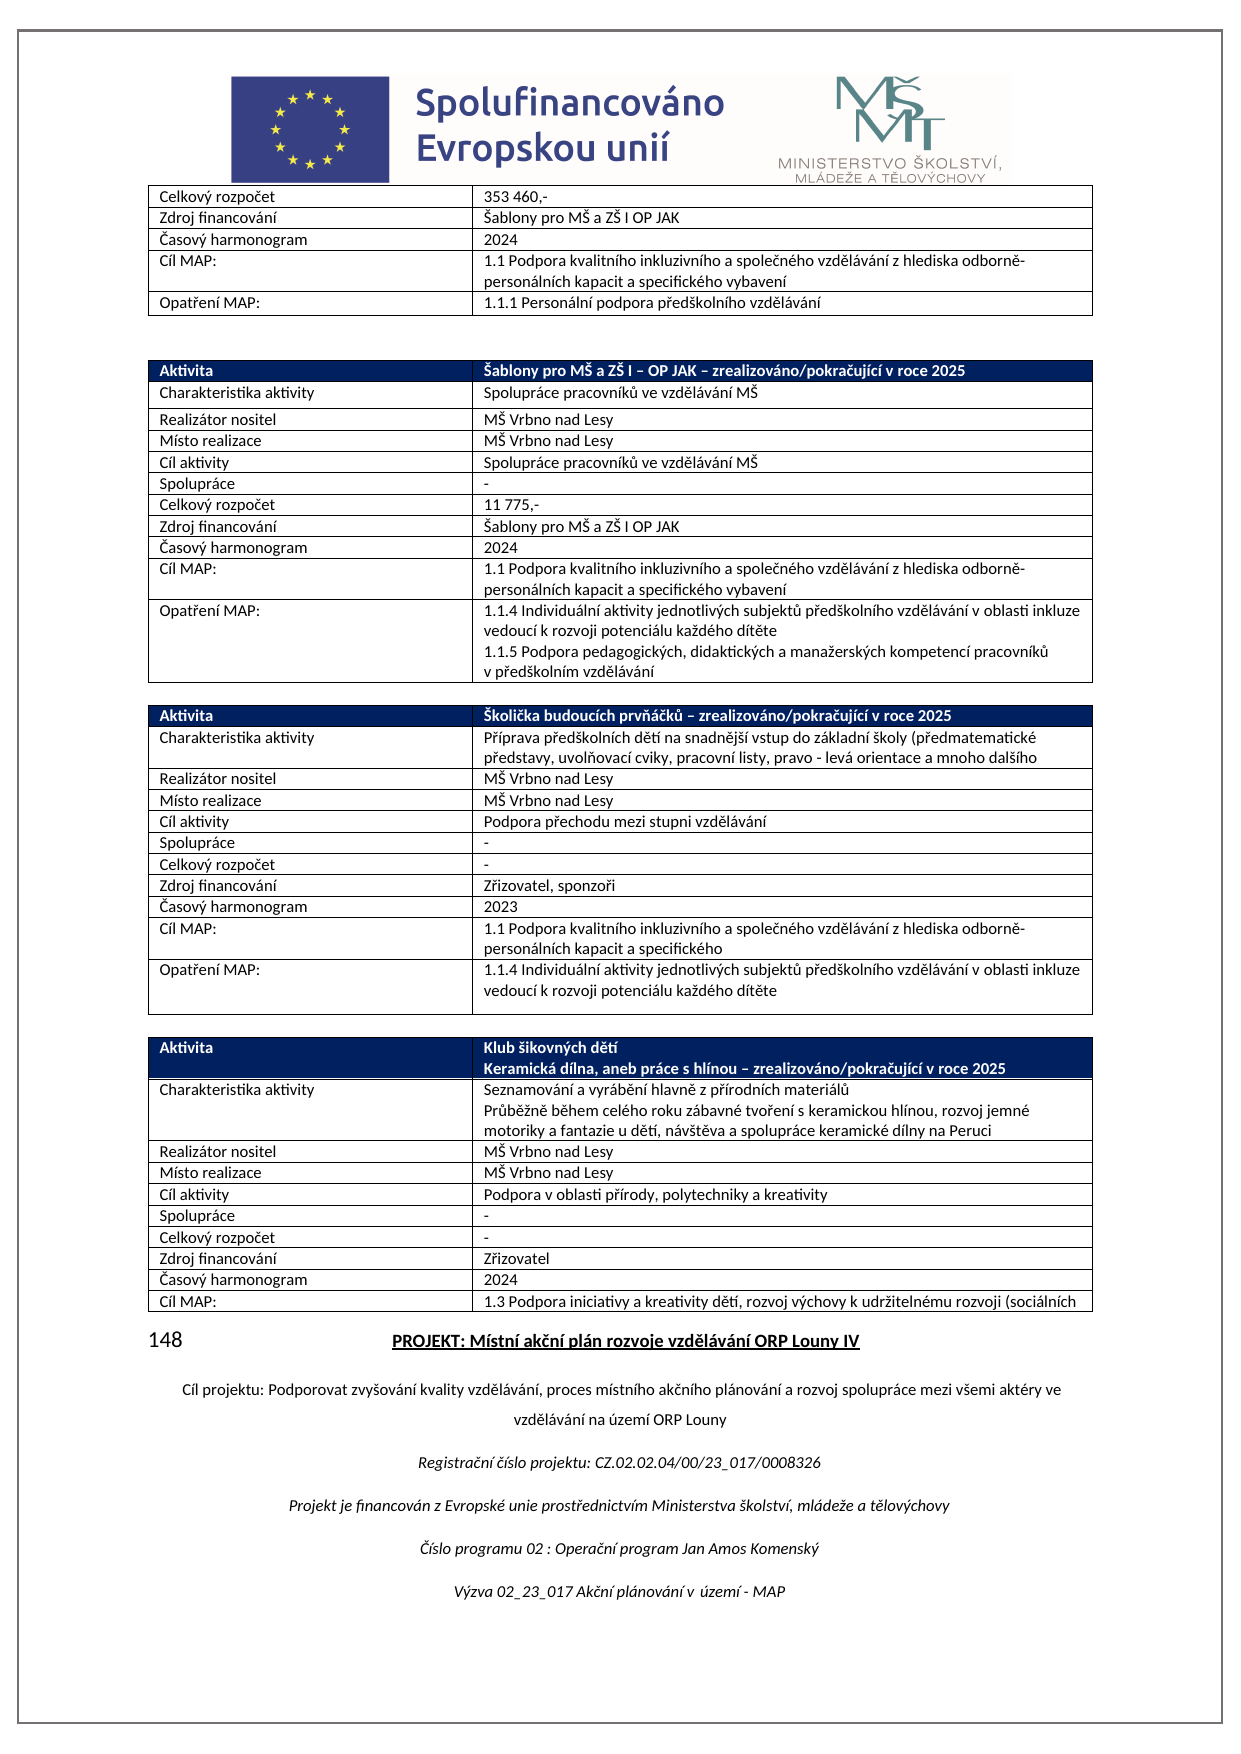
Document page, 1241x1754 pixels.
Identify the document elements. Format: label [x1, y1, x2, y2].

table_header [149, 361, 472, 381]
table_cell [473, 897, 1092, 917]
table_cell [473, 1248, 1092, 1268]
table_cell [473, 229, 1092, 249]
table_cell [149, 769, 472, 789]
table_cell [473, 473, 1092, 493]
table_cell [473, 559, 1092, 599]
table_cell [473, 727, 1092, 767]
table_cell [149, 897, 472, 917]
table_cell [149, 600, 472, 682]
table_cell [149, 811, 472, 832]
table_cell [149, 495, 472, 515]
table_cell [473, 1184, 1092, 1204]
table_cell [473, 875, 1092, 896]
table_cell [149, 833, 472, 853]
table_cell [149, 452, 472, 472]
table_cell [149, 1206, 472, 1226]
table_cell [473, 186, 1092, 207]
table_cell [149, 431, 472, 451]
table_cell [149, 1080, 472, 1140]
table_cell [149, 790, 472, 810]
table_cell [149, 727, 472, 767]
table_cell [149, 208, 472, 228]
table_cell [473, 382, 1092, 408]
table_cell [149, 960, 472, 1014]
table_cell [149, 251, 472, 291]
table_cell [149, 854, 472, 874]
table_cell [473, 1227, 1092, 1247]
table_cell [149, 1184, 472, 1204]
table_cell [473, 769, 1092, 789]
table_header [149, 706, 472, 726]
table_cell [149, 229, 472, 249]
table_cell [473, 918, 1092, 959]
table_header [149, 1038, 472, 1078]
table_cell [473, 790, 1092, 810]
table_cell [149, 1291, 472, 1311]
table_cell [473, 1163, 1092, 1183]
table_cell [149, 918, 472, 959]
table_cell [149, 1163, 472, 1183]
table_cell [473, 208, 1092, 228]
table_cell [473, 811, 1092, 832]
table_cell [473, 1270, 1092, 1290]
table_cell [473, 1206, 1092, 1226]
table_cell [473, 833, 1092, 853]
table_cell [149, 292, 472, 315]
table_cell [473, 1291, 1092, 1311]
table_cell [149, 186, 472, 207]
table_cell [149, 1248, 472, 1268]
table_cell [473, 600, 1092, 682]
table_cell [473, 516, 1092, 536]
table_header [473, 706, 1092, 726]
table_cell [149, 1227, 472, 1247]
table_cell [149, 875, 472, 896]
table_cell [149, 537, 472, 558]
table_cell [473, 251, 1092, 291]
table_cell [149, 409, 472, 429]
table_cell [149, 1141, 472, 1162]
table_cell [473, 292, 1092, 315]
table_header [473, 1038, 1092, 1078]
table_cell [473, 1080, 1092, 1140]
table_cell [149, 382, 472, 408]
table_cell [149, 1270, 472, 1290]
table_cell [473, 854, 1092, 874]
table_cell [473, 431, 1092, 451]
picture [228, 73, 1012, 185]
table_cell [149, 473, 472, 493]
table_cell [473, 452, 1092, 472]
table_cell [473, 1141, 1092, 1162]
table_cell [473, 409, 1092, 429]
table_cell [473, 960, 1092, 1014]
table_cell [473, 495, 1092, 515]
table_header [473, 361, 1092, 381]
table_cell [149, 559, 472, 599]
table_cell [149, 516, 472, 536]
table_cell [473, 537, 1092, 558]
